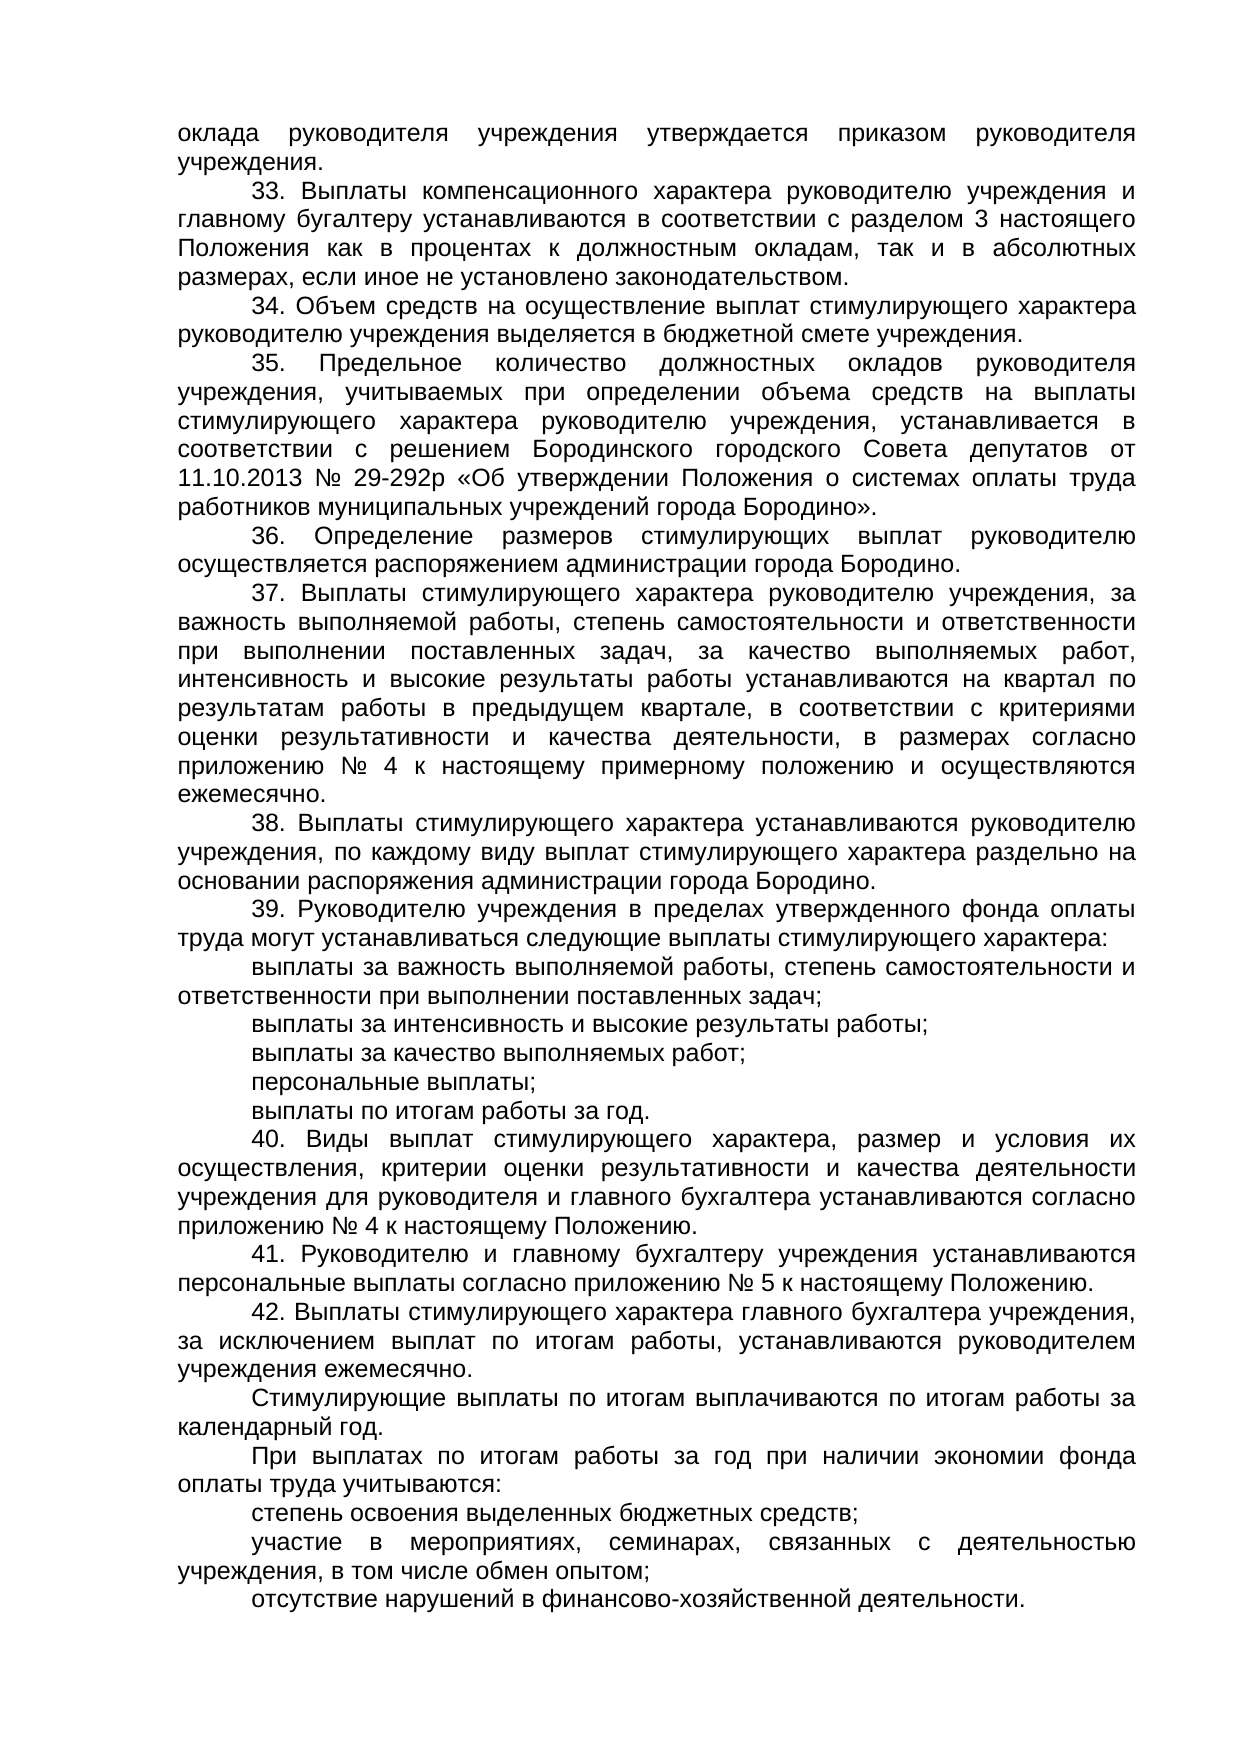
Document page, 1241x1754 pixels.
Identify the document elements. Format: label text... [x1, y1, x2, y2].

text 40. Виды выплат стимулирующего характера, размер и условия их осуществления, критерии оценки результативности и качества деятельности учреждения для руководителя и главного бухгалтера устанавливаются согласно приложению № 4 к настоящему Положению. [177, 1124, 1137, 1239]
text степень освоения выделенных бюджетных средств; [177, 1498, 1137, 1527]
text 42. Выплаты стимулирующего характера главного бухгалтера учреждения, за исключением выплат по итогам работы, устанавливаются руководителем учреждения ежемесячно. [177, 1297, 1137, 1383]
text 37. Выплаты стимулирующего характера руководителю учреждения, за важность выполняемой работы, степень самостоятельности и ответственности при выполнении поставленных задач, за качество выполняемых работ, интенсивность и высокие результаты работы устанавливаются на квартал по результатам работы в предыдущем квартале, в соответствии с критериями оценки результативности и качества деятельности, в размерах согласно приложению № 4 к настоящему примерному положению и осуществляются ежемесячно. [177, 578, 1137, 808]
text 35. Предельное количество должностных окладов руководителя учреждения, учитываемых при определении объема средств на выплаты стимулирующего характера руководителю учреждения, устанавливается в соответствии с решением Бородинского городского Совета депутатов от 11.10.2013 № 29-292р «Об утверждении Положения о системах оплаты труда работников муниципальных учреждений города Бородино». [177, 348, 1137, 521]
text выплаты за интенсивность и высокие результаты работы; [177, 1009, 1137, 1038]
text участие в мероприятиях, семинарах, связанных с деятельностью учреждения, в том числе обмен опытом; [177, 1527, 1137, 1584]
text выплаты за качество выполняемых работ; [177, 1038, 1137, 1067]
text персональные выплаты; [177, 1067, 1137, 1096]
text выплаты за важность выполняемой работы, степень самостоятельности и ответственности при выполнении поставленных задач; [177, 952, 1137, 1009]
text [177, 118, 1137, 176]
text Стимулирующие выплаты по итогам выплачиваются по итогам работы за календарный год. [177, 1383, 1137, 1441]
text отсутствие нарушений в финансово-хозяйственной деятельности. [177, 1584, 1137, 1613]
text выплаты по итогам работы за год. [177, 1096, 1137, 1124]
text 33. Выплаты компенсационного характера руководителю учреждения и главному бугалтеру устанавливаются в соответствии с разделом 3 настоящего Положения как в процентах к должностным окладам, так и в абсолютных размерах, если иное не установлено законодательством. [177, 176, 1137, 291]
text При выплатах по итогам работы за год при наличии экономии фонда оплаты труда учитываются: [177, 1441, 1137, 1498]
text 36. Определение размеров стимулирующих выплат руководителю осуществляется распоряжением администрации города Бородино. [177, 521, 1137, 578]
text 38. Выплаты стимулирующего характера устанавливаются руководителю учреждения, по каждому виду выплат стимулирующего характера раздельно на основании распоряжения администрации города Бородино. [177, 808, 1137, 894]
text 41. Руководителю и главному бухгалтеру учреждения устанавливаются персональные выплаты согласно приложению № 5 к настоящему Положению. [177, 1239, 1137, 1297]
text 34. Объем средств на осуществление выплат стимулирующего характера руководителю учреждения выделяется в бюджетной смете учреждения. [177, 291, 1137, 348]
text 39. Руководителю учреждения в пределах утвержденного фонда оплаты труда могут устанавливаться следующие выплаты стимулирующего характера: [177, 894, 1137, 952]
